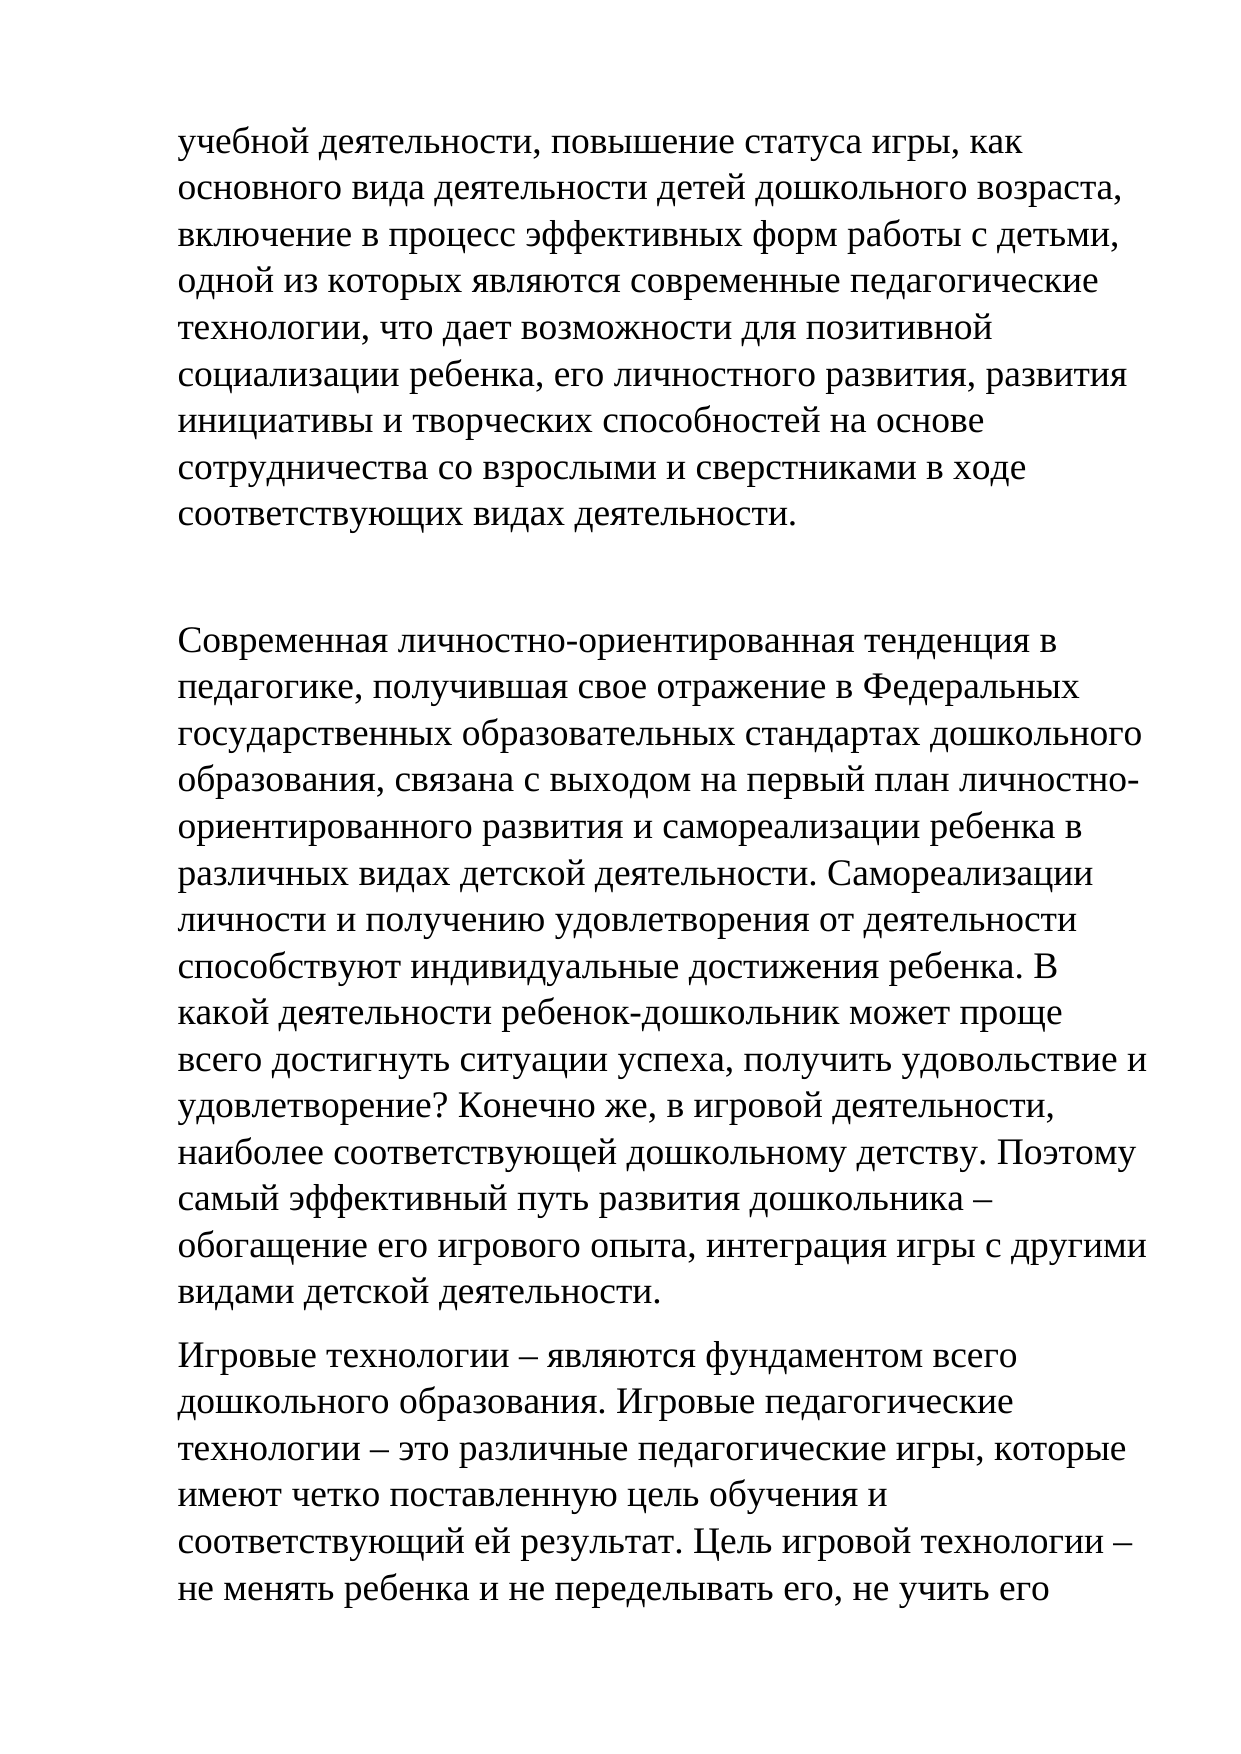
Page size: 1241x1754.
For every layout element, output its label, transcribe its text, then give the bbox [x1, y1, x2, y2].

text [177, 1332, 1152, 1608]
text Современная личностно-ориентированная тенденция в педагогике, получившая свое отражение в Федеральных государственных образовательных стандартах дошкольного образования, связана с выходом на первый план личностно-ориентированного развития и самореализации ребенка в различных видах детской деятельности. Самореализации личности и получению удовлетворения от деятельности способствуют индивидуальные достижения ребенка. В какой деятельности ребенок-дошкольник может проще всего достигнуть ситуации успеха, получить удовольствие и удовлетворение? Конечно же, в игровой деятельности, наиболее соответствующей дошкольному детству. Поэтому самый эффективный путь развития дошкольника – обогащение его игрового опыта, интеграция игры с другими видами детской деятельности. [177, 617, 1152, 1312]
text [177, 118, 1152, 534]
